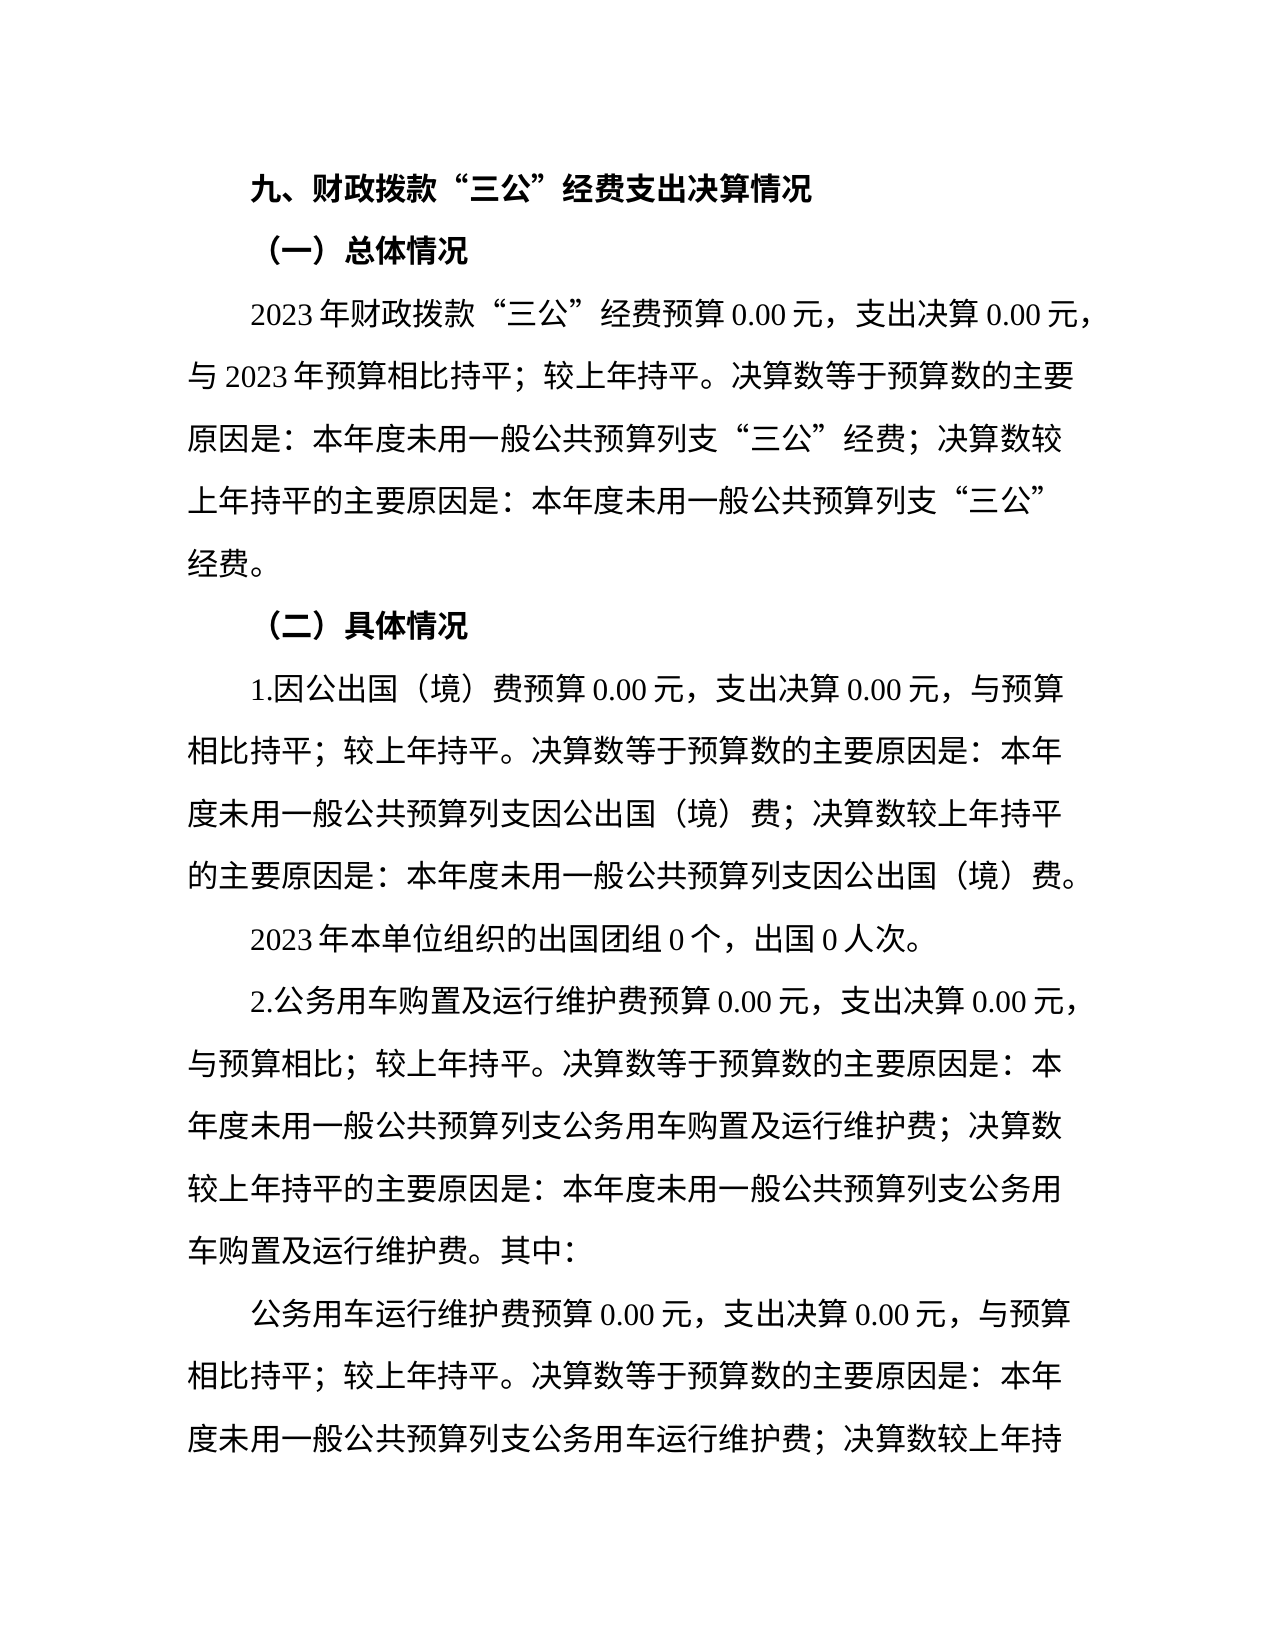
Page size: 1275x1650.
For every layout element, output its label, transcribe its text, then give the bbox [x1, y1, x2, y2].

text （二）具体情况 [187, 587, 1087, 650]
text 2023年本单位组织的出国团组0个，出国0人次。 [187, 900, 1087, 962]
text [187, 1275, 1087, 1462]
text 2.公务用车购置及运行维护费预算0.00元，支出决算0.00元，与预算相比；较上年持平。决算数等于预算数的主要原因是：本年度未用一般公共预算列支公务用车购置及运行维护费；决算数较上年持平的主要原因是：本年度未用一般公共预算列支公务用车购置及运行维护费。其中： [187, 962, 1087, 1275]
text 1.因公出国（境）费预算0.00元，支出决算0.00元，与预算相比持平；较上年持平。决算数等于预算数的主要原因是：本年度未用一般公共预算列支因公出国（境）费；决算数较上年持平的主要原因是：本年度未用一般公共预算列支因公出国（境）费。 [187, 650, 1087, 900]
text 九、财政拨款“三公”经费支出决算情况 [187, 150, 1087, 212]
text 2023年财政拨款“三公”经费预算0.00元，支出决算0.00元，与2023年预算相比持平；较上年持平。决算数等于预算数的主要原因是：本年度未用一般公共预算列支“三公”经费；决算数较上年持平的主要原因是：本年度未用一般公共预算列支“三公”经费。 [187, 275, 1087, 587]
text （一）总体情况 [187, 212, 1087, 275]
